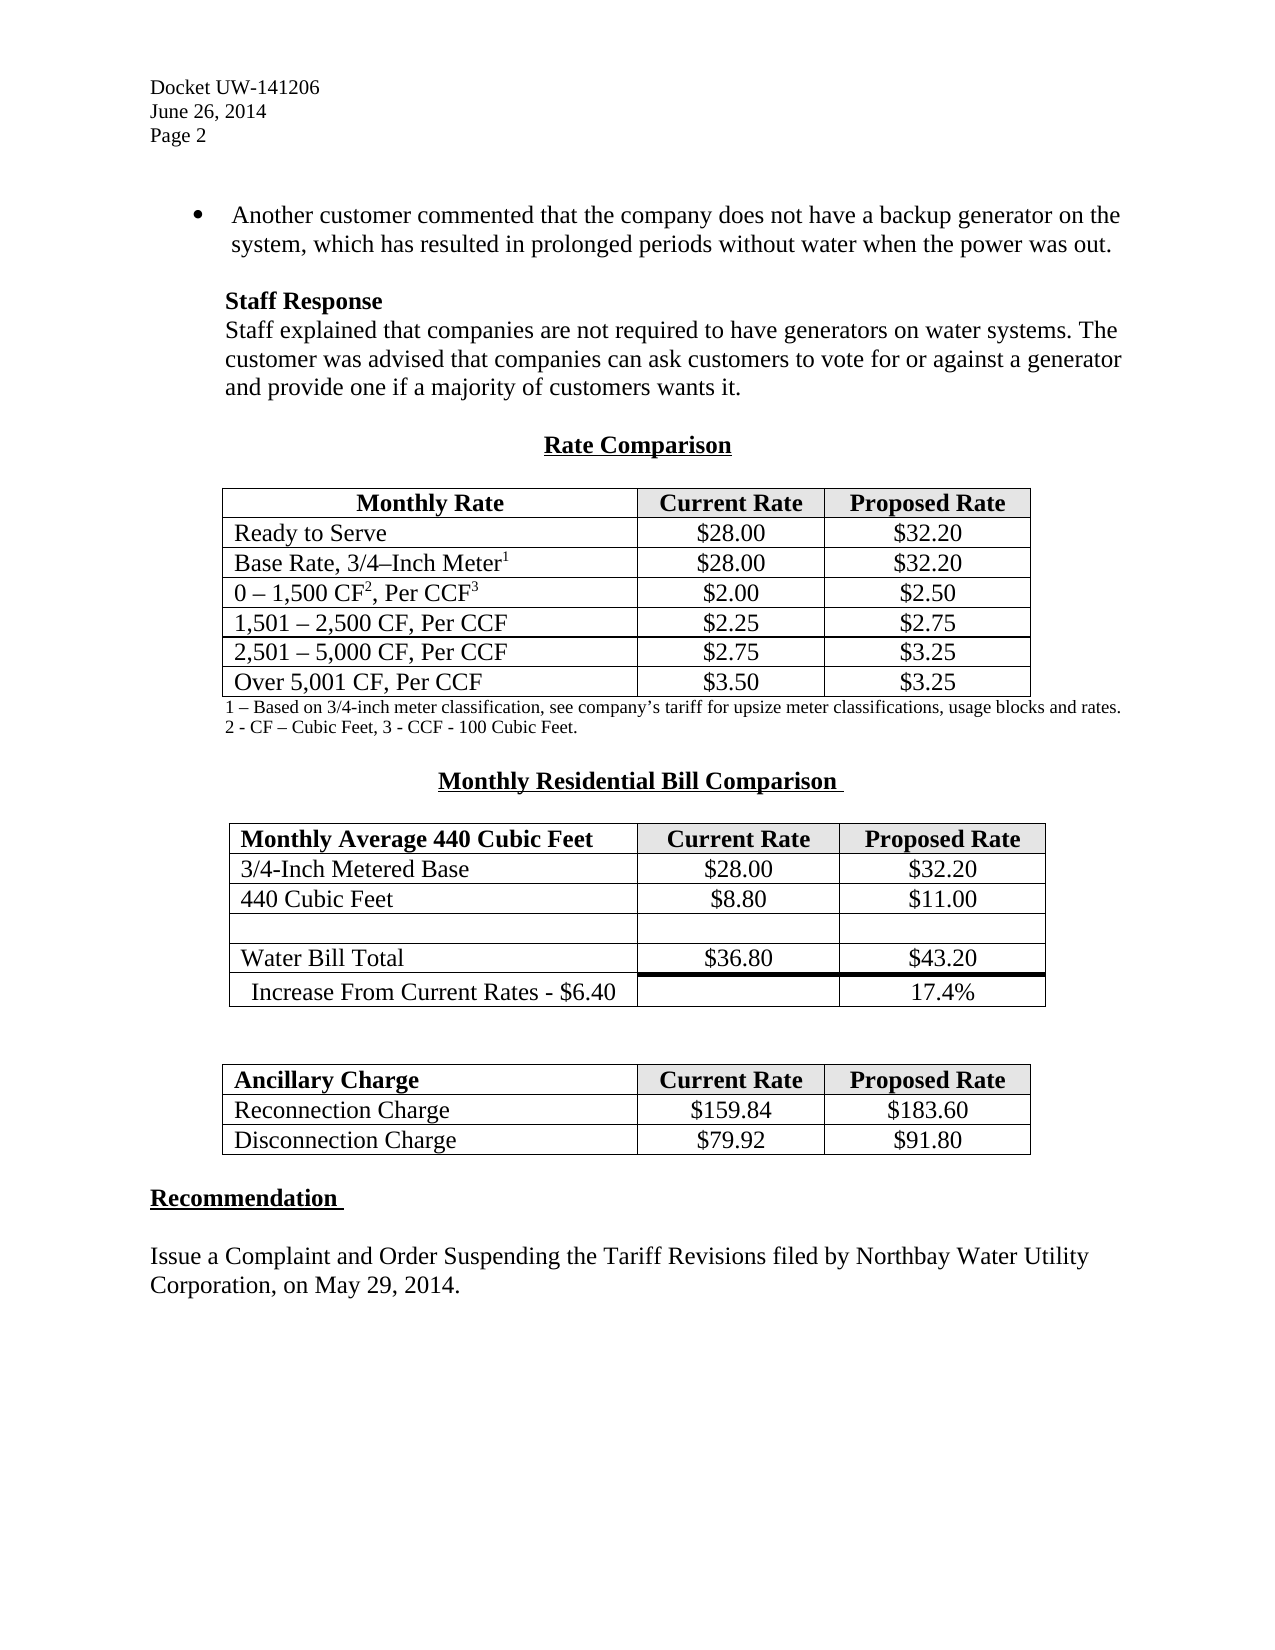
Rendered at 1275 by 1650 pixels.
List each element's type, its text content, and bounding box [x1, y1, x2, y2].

table_cell $32.20 [825, 548, 1030, 577]
table_cell 2,501 – 5,000 CF, Per CCF [223, 638, 637, 666]
table_cell Increase From Current Rates - $6.40 [230, 973, 637, 1006]
table_cell Disconnection Charge [223, 1125, 637, 1154]
table_cell $2.75 [825, 608, 1030, 636]
text Recommendation [150, 1183, 1125, 1212]
table_cell [638, 914, 839, 942]
table_cell $28.00 [638, 518, 824, 547]
table_cell $36.80 [638, 944, 839, 972]
text Rate Comparison [150, 430, 1125, 459]
table_cell $183.60 [825, 1095, 1030, 1124]
table_header Proposed Rate [825, 1065, 1030, 1094]
table_cell Water Bill Total [230, 944, 637, 972]
table_cell Ready to Serve [223, 518, 637, 547]
table_header Current Rate [638, 824, 839, 853]
table_header Monthly Average 440 Cubic Feet [230, 824, 637, 853]
table_cell $2.75 [638, 638, 824, 666]
table_cell $32.20 [825, 518, 1030, 547]
table_cell $28.00 [638, 854, 839, 883]
text Staff explained that companies are not required to have generators on water systems. The customer was advised that companies can ask customers to vote for or against a generator and provide one if a majority of customers wants it. [225, 315, 1125, 401]
table_cell $8.80 [638, 884, 839, 913]
table_cell 440 Cubic Feet [230, 884, 637, 913]
text 2 - CF – Cubic Feet, 3 - CCF - 100 Cubic Feet. [225, 717, 1125, 737]
table_cell 3/4-Inch Metered Base [230, 854, 637, 883]
table_cell $3.25 [825, 667, 1030, 696]
table_cell 17.4% [840, 977, 1045, 1006]
table_header Monthly Rate [223, 489, 637, 517]
table_cell $3.25 [825, 638, 1030, 666]
table_cell Base Rate, 3/4–Inch Meter1 [223, 548, 637, 577]
table_header Ancillary Charge [223, 1065, 637, 1094]
list Another customer commented that the company does not have a backup generator on the system, which has resulted in prolonged periods without water when the power was out. [194, 200, 1125, 257]
table_cell $2.50 [825, 578, 1030, 607]
table_header Current Rate [638, 489, 824, 517]
table_cell [840, 914, 1045, 942]
table_cell 1,501 – 2,500 CF, Per CCF [223, 608, 637, 636]
table_cell $91.80 [825, 1125, 1030, 1154]
table_cell Reconnection Charge [223, 1095, 637, 1124]
table_header Proposed Rate [825, 489, 1030, 517]
table_cell $43.20 [840, 944, 1045, 972]
table_cell $79.92 [638, 1125, 824, 1154]
table_cell [230, 914, 637, 942]
text Staff Response [225, 286, 1125, 315]
table_cell $2.25 [638, 608, 824, 636]
table_cell $32.20 [840, 854, 1045, 883]
table_cell $2.00 [638, 578, 824, 607]
table_cell [638, 977, 839, 1006]
table_cell $3.50 [638, 667, 824, 696]
table_cell $28.00 [638, 548, 824, 577]
text Monthly Residential Bill Comparison [150, 766, 1125, 794]
table_cell 0 – 1,500 CF2, Per CCF3 [223, 578, 637, 607]
table_cell Over 5,001 CF, Per CCF [223, 667, 637, 696]
table_cell $11.00 [840, 884, 1045, 913]
text 1 – Based on 3/4-inch meter classification, see company’s tariff for upsize meter classifications, usage blocks and rates. [225, 697, 1125, 717]
table_header Current Rate [638, 1065, 824, 1094]
table_cell $159.84 [638, 1095, 824, 1124]
table_header Proposed Rate [840, 824, 1045, 853]
text Issue a Complaint and Order Suspending the Tariff Revisions filed by Northbay Water Utility Corporation, on May 29, 2014. [150, 1241, 1125, 1298]
